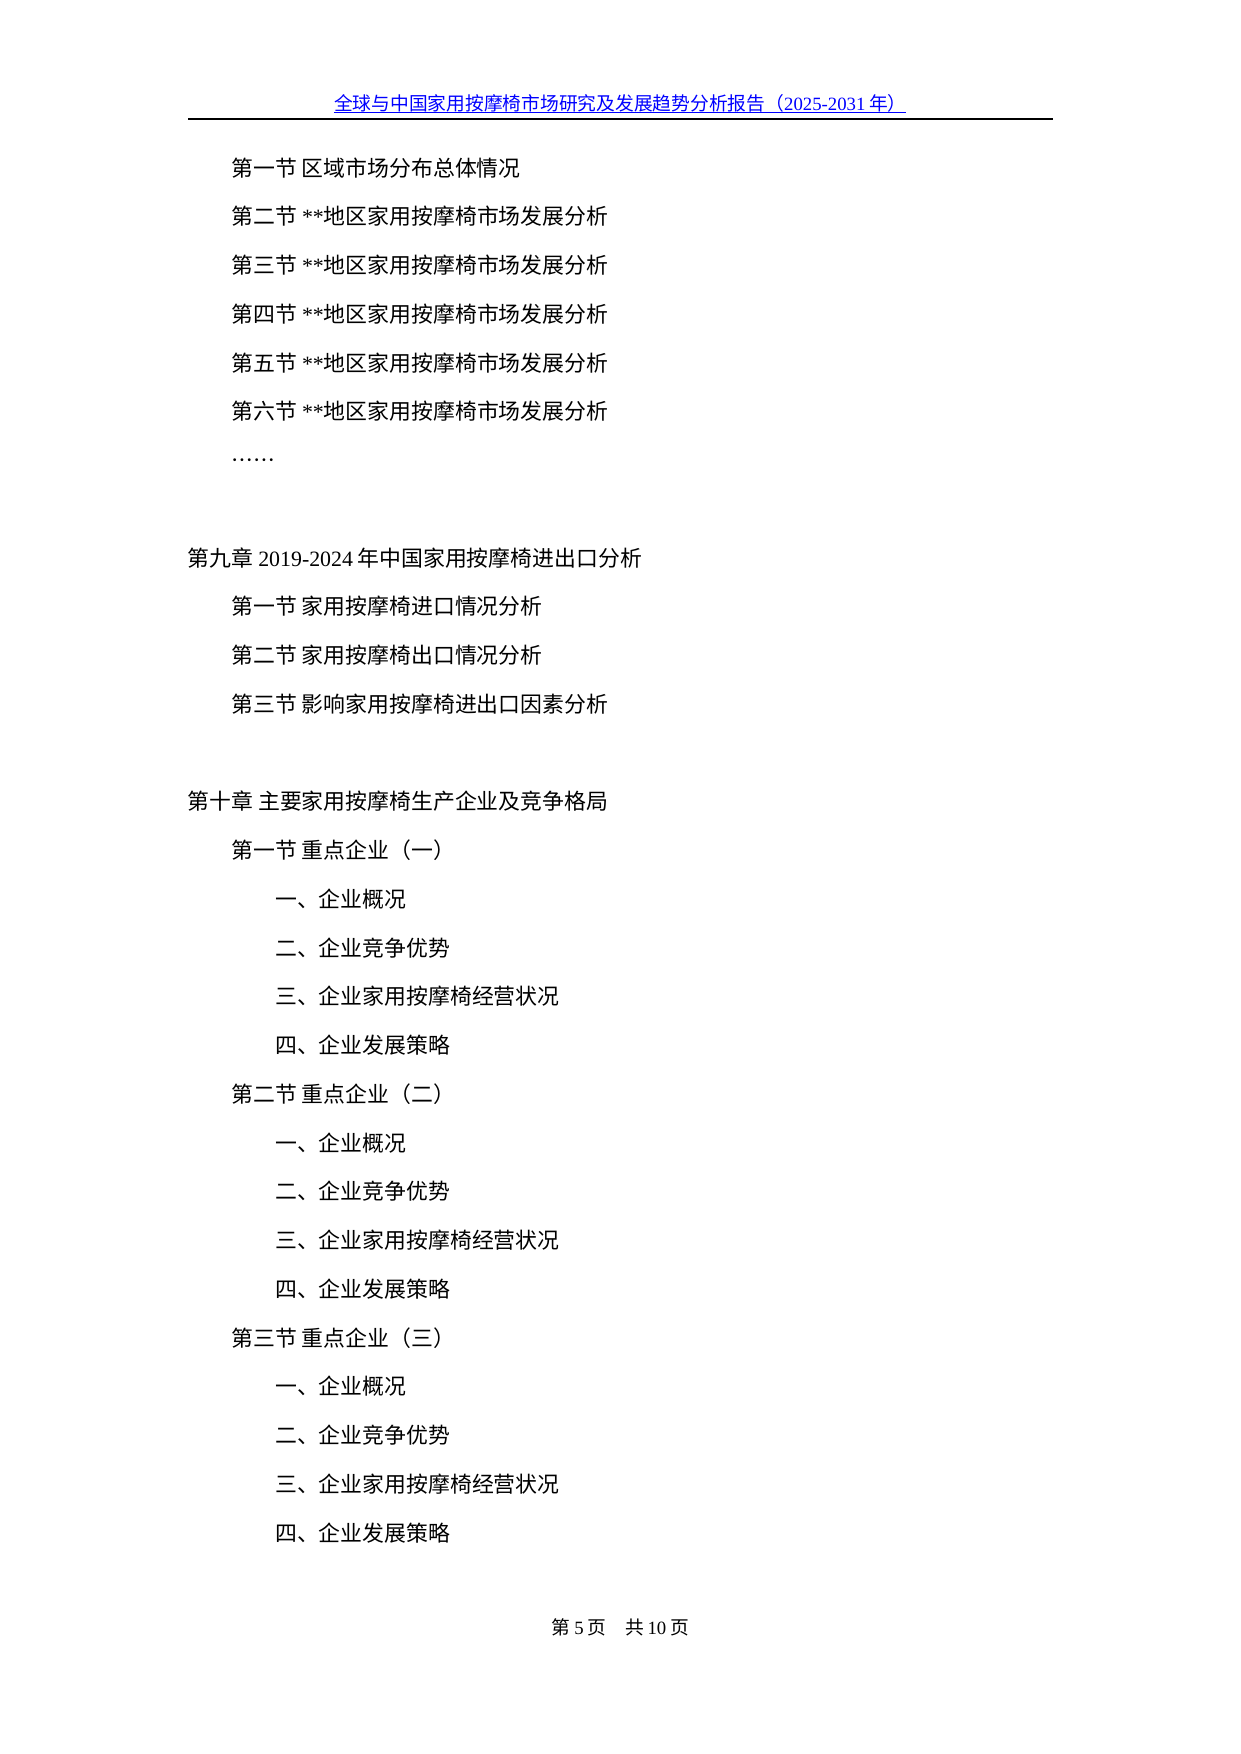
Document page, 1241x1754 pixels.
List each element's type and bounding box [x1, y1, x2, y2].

text [187, 150, 1053, 1548]
